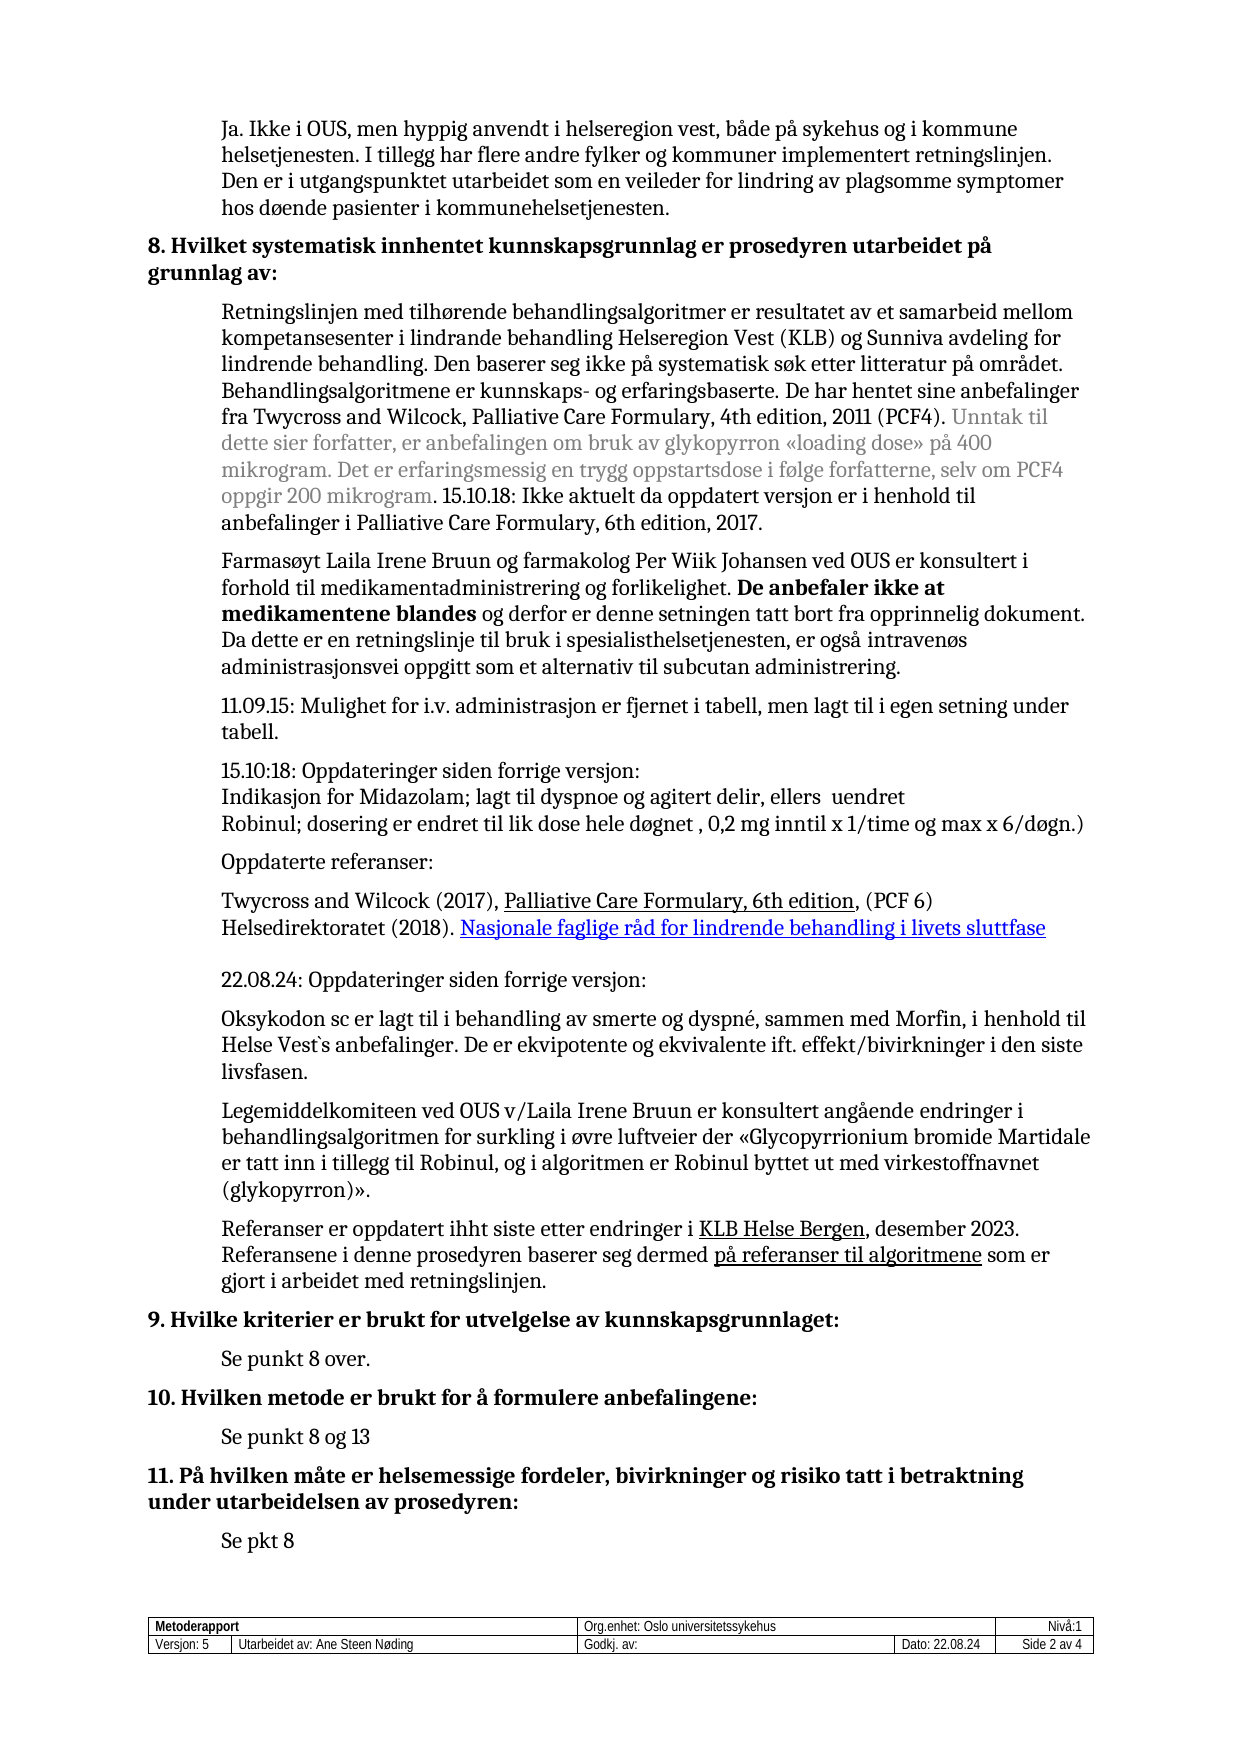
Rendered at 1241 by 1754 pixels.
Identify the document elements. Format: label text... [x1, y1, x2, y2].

list Indikasjon for Midazolam; lagt til dyspnoe og agitert delir, ellers uendret [148, 784, 1092, 810]
text 8. Hvilket systematisk innhentet kunnskapsgrunnlag er prosedyren utarbeidet på grunnlag av: [148, 233, 1092, 286]
text 11.09.15: Mulighet for i.v. administrasjon er fjernet i tabell, men lagt til i egen setning under tabell. [221, 692, 1092, 745]
list 15.10:18: Oppdateringer siden forrige versjon: [148, 758, 1092, 784]
text Robinul; dosering er endret til lik dose hele døgnet , 0,2 mg inntil x 1/time og max x 6/døgn.) [221, 810, 1092, 837]
text Twycross and Wilcock (2017), Palliative Care Formulary, 6th edition, (PCF 6) Helsedirektoratet (2018). Nasjonale faglige råd for lindrende behandling i livets sluttfase 22.08.24: Oppdateringer siden forrige versjon: [221, 888, 1092, 993]
text 10. Hvilken metode er brukt for å formulere anbefalingene: [148, 1385, 1092, 1411]
text Farmasøyt Laila Irene Bruun og farmakolog Per Wiik Johansen ved OUS er konsultert i forhold til medikamentadministrering og forlikelighet. De anbefaler ikke at medikamentene blandes og derfor er denne setningen tatt bort fra opprinnelig dokument. Da dette er en retningslinje til bruk i spesialisthelsetjenesten, er også intravenøs administrasjonsvei oppgitt som et alternativ til subcutan administrering. [221, 548, 1092, 680]
text Legemiddelkomiteen ved OUS v/Laila Irene Bruun er konsultert angående endringer i behandlingsalgoritmen for surkling i øvre luftveier der «Glycopyrrionium bromide Martidale er tatt inn i tillegg til Robinul, og i algoritmen er Robinul byttet ut med virkestoffnavnet (glykopyrron)». [221, 1097, 1092, 1203]
text Se punkt 8 og 13 [148, 1423, 1092, 1450]
text 9. Hvilke kriterier er brukt for utvelgelse av kunnskapsgrunnlaget: [148, 1307, 1092, 1333]
text Se punkt 8 over. [221, 1346, 1092, 1372]
text 11. På hvilken måte er helsemessige fordeler, bivirkninger og risiko tatt i betraktning under utarbeidelsen av prosedyren: [148, 1462, 1092, 1515]
text Ja. Ikke i OUS, men hyppig anvendt i helseregion vest, både på sykehus og i kommune helsetjenesten. I tillegg har flere andre fylker og kommuner implementert retningslinjen. Den er i utgangspunktet utarbeidet som en veileder for lindring av plagsomme symptomer hos døende pasienter i kommunehelsetjenesten. [221, 115, 1092, 221]
text Referanser er oppdatert ihht siste etter endringer i KLB Helse Bergen, desember 2023. Referansene i denne prosedyren baserer seg dermed på referanser til algoritmene som er gjort i arbeidet med retningslinjen. [221, 1215, 1092, 1294]
text Retningslinjen med tilhørende behandlingsalgoritmer er resultatet av et samarbeid mellom kompetansesenter i lindrande behandling Helseregion Vest (KLB) og Sunniva avdeling for lindrende behandling. Den baserer seg ikke på systematisk søk etter litteratur på området. Behandlingsalgoritmene er kunnskaps- og erfaringsbaserte. De har hentet sine anbefalinger fra Twycross and Wilcock, Palliative Care Formulary, 4th edition, 2011 (PCF4). Unntak til dette sier forfatter, er anbefalingen om bruk av glykopyrron «loading dose» på 400 mikrogram. Det er erfaringsmessig en trygg oppstartsdose i følge forfatterne, selv om PCF4 oppgir 200 mikrogram. 15.10.18: Ikke aktuelt da oppdatert versjon er i henhold til anbefalinger i Palliative Care Formulary, 6th edition, 2017. [221, 298, 1092, 536]
text Oksykodon sc er lagt til i behandling av smerte og dyspné, sammen med Morfin, i henhold til Helse Vest`s anbefalinger. De er ekvipotente og ekvivalente ift. effekt/bivirkninger i den siste livsfasen. [221, 1006, 1092, 1085]
text Se pkt 8 [148, 1528, 1092, 1580]
text Oppdaterte referanser: [221, 849, 1092, 876]
